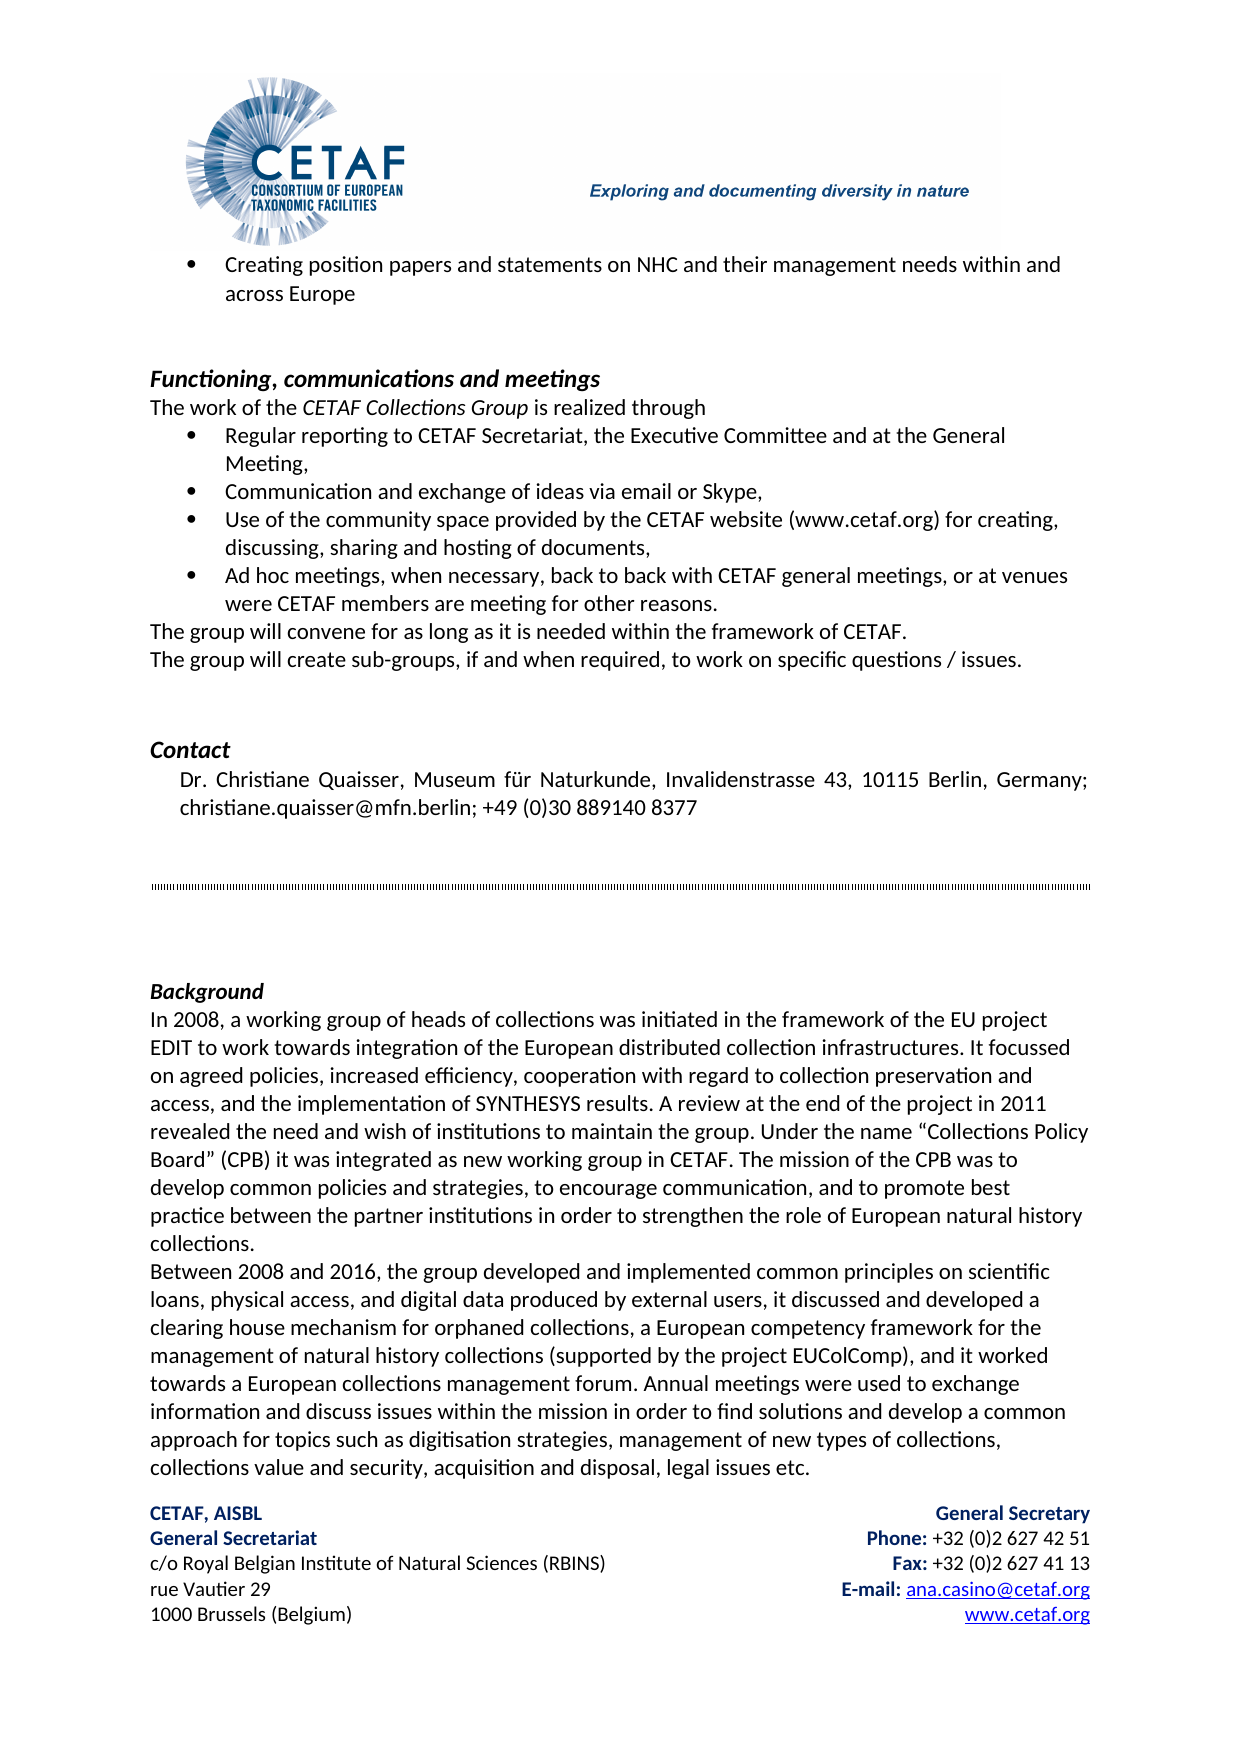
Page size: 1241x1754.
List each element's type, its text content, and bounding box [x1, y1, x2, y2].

text The group will create sub-groups, if and when required, to work on specific questions / issues. [150, 645, 1090, 673]
text The work of the CETAF Collections Group is realized through [150, 393, 1090, 421]
text Between 2008 and 2016, the group developed and implemented common principles on scientific loans, physical access, and digital data produced by external users, it discussed and developed a clearing house mechanism for orphaned collections, a European competency framework for the management of natural history collections (supported by the project EUColComp), and it worked towards a European collections management forum. Annual meetings were used to exchange information and discuss issues within the mission in order to find solutions and develop a common approach for topics such as digitisation strategies, management of new types of collections, collections value and security, acquisition and disposal, legal issues etc. [150, 1257, 1090, 1481]
text Contact [150, 734, 1090, 765]
list Communication and exchange of ideas via email or Skype, [187, 477, 1090, 505]
text In 2008, a working group of heads of collections was initiated in the framework of the EU project EDIT to work towards integration of the European distributed collection infrastructures. It focussed on agreed policies, increased efficiency, cooperation with regard to collection preservation and access, and the implementation of SYNTHESYS results. A review at the end of the project in 2011 revealed the need and wish of institutions to maintain the group. Under the name “Collections Policy Board” (CPB) it was integrated as new working group in CETAF. The mission of the CPB was to develop common policies and strategies, to encourage communication, and to promote best practice between the partner institutions in order to strengthen the role of European natural history collections. [150, 1005, 1090, 1257]
text Background [150, 977, 1090, 1005]
text Dr. Christiane Quaisser, Museum für Naturkunde, Invalidenstrasse 43, 10115 Berlin, Germany; christiane.quaisser@mfn.berlin; +49 (0)30 889140 8377 [179, 765, 1090, 821]
list Use of the community space provided by the CETAF website (www.cetaf.org) for creating, discussing, sharing and hosting of documents, [187, 505, 1090, 561]
list Ad hoc meetings, when necessary, back to back with CETAF general meetings, or at venues were CETAF members are meeting for other reasons. [187, 561, 1090, 617]
text Functioning, communications and meetings [150, 363, 1090, 393]
list Creating position papers and statements on NHC and their management needs within and across Europe [187, 251, 1090, 307]
list Regular reporting to CETAF Secretariat, the Executive Committee and at the General Meeting, [187, 421, 1090, 477]
text The group will convene for as long as it is needed within the framework of CETAF. [150, 617, 1090, 645]
picture [150, 73, 1002, 251]
